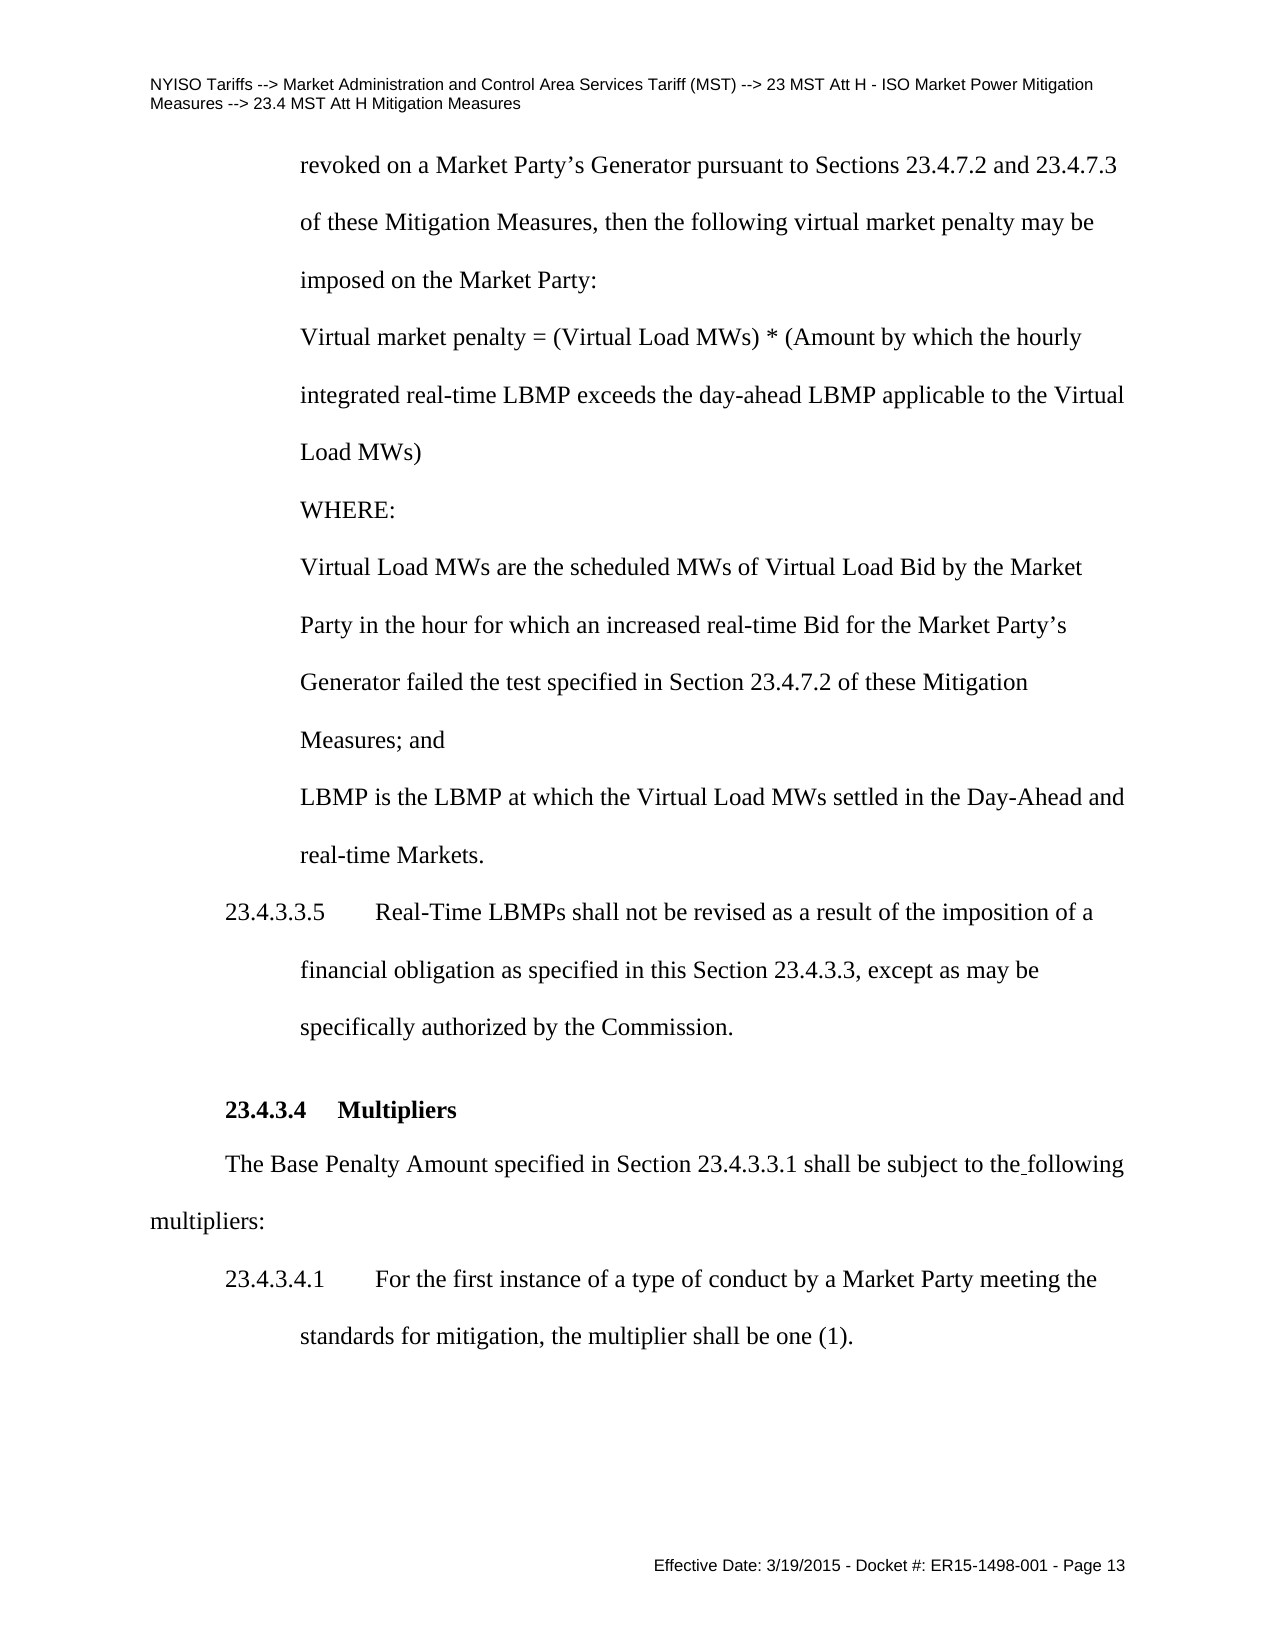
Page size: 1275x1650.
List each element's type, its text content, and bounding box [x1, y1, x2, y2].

text LBMP is the LBMP at which the Virtual Load MWs settled in the Day-Ahead and real-time Markets. [300, 782, 1125, 869]
text 23.4.3.4.1 For the first instance of a type of conduct by a Market Party meeting the standards for mitigation, the multiplier shall be one (1). [225, 1264, 1125, 1350]
subtitle 23.4.3.4 Multipliers [225, 1095, 1125, 1124]
text Virtual Load MWs are the scheduled MWs of Virtual Load Bid by the Market Party in the hour for which an increased real-time Bid for the Market Party’s Generator failed the test specified in Section 23.4.7.2 of these Mitigation Measures; and [300, 552, 1125, 754]
text Virtual market penalty = (Virtual Load MWs) * (Amount by which the hourly integrated real-time LBMP exceeds the day-ahead LBMP applicable to the Virtual Load MWs) [300, 322, 1125, 466]
text WHERE: [300, 495, 1125, 524]
text 23.4.3.3.5 Real-Time LBMPs shall not be revised as a result of the imposition of a financial obligation as specified in this Section 23.4.3.3, except as may be specifically authorized by the Commission. [225, 897, 1125, 1041]
text The Base Penalty Amount specified in Section 23.4.3.3.1 shall be subject to the following multipliers: [150, 1149, 1125, 1235]
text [225, 150, 1125, 294]
